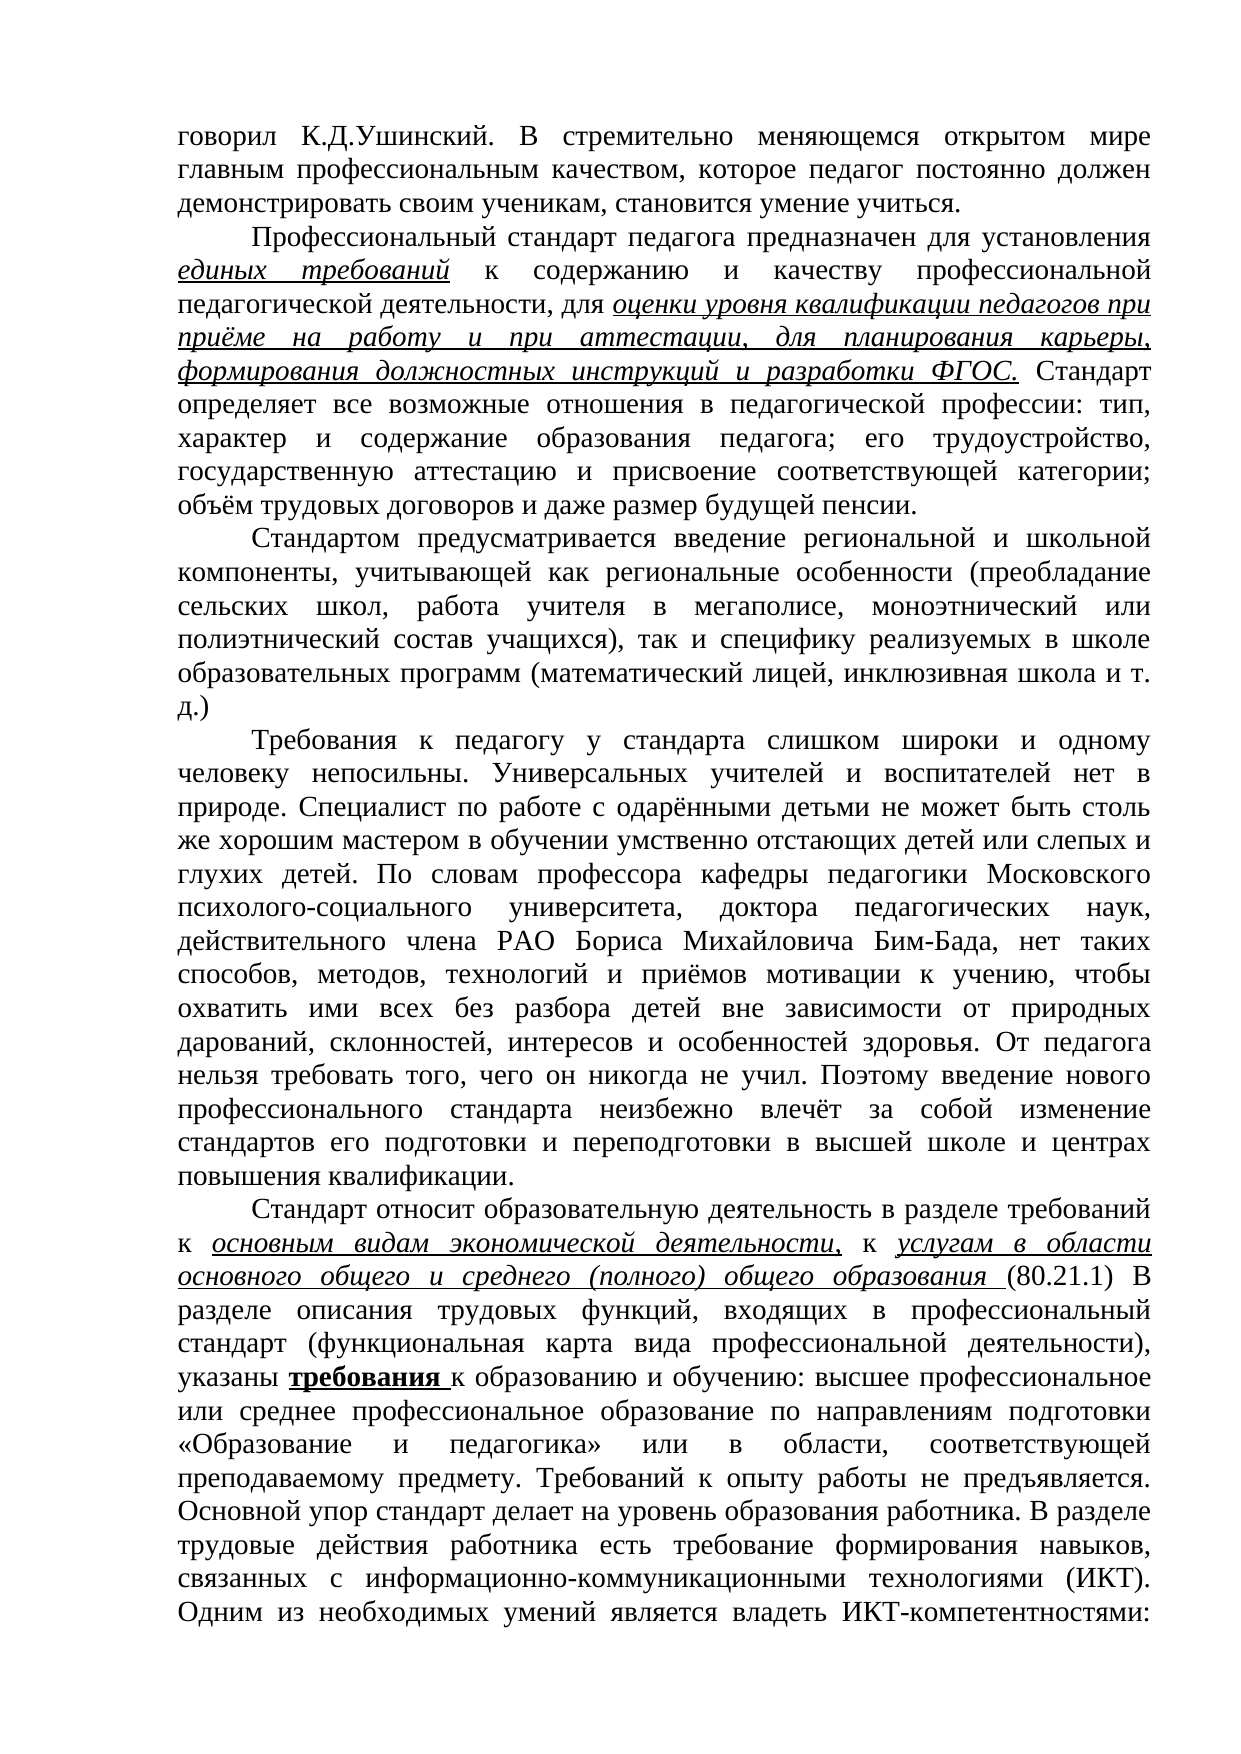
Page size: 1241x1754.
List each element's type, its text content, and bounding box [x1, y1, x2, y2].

text Профессиональный стандарт педагога предназначен для установления единых требований к содержанию и качеству профессиональной педагогической деятельности, для оценки уровня квалификации педагогов при приёме на работу и при аттестации, для планирования карьеры, формирования должностных инструкций и разработки ФГОС. Стандарт определяет все возможные отношения в педагогической профессии: тип, характер и содержание образования педагога; его трудоустройство, государственную аттестацию и присвоение соответствующей категории; объём трудовых договоров и даже размер будущей пенсии. [177, 219, 1152, 521]
text Стандартом предусматривается введение региональной и школьной компоненты, учитывающей как региональные особенности (преобладание сельских школ, работа учителя в мегаполисе, моноэтнический или полиэтнический состав учащихся), так и специфику реализуемых в школе образовательных программ (математический лицей, инклюзивная школа и т. д.) [177, 521, 1152, 722]
text Требования к педагогу у стандарта слишком широки и одному человеку непосильны. Универсальных учителей и воспитателей нет в природе. Специалист по работе с одарёнными детьми не может быть столь же хорошим мастером в обучении умственно отстающих детей или слепых и глухих детей. По словам профессора кафедры педагогики Московского психолого-социального университета, доктора педагогических наук, действительного члена РАО Бориса Михайловича Бим-Бада, нет таких способов, методов, технологий и приёмов мотивации к учению, чтобы охватить ими всех без разбора детей вне зависимости от природных дарований, склонностей, интересов и особенностей здоровья. От педагога нельзя требовать того, чего он никогда не учил. Поэтому введение нового профессионального стандарта неизбежно влечёт за собой изменение стандартов его подготовки и переподготовки в высшей школе и центрах повышения квалификации. [177, 722, 1152, 1191]
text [177, 1191, 1152, 1627]
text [177, 118, 1152, 219]
